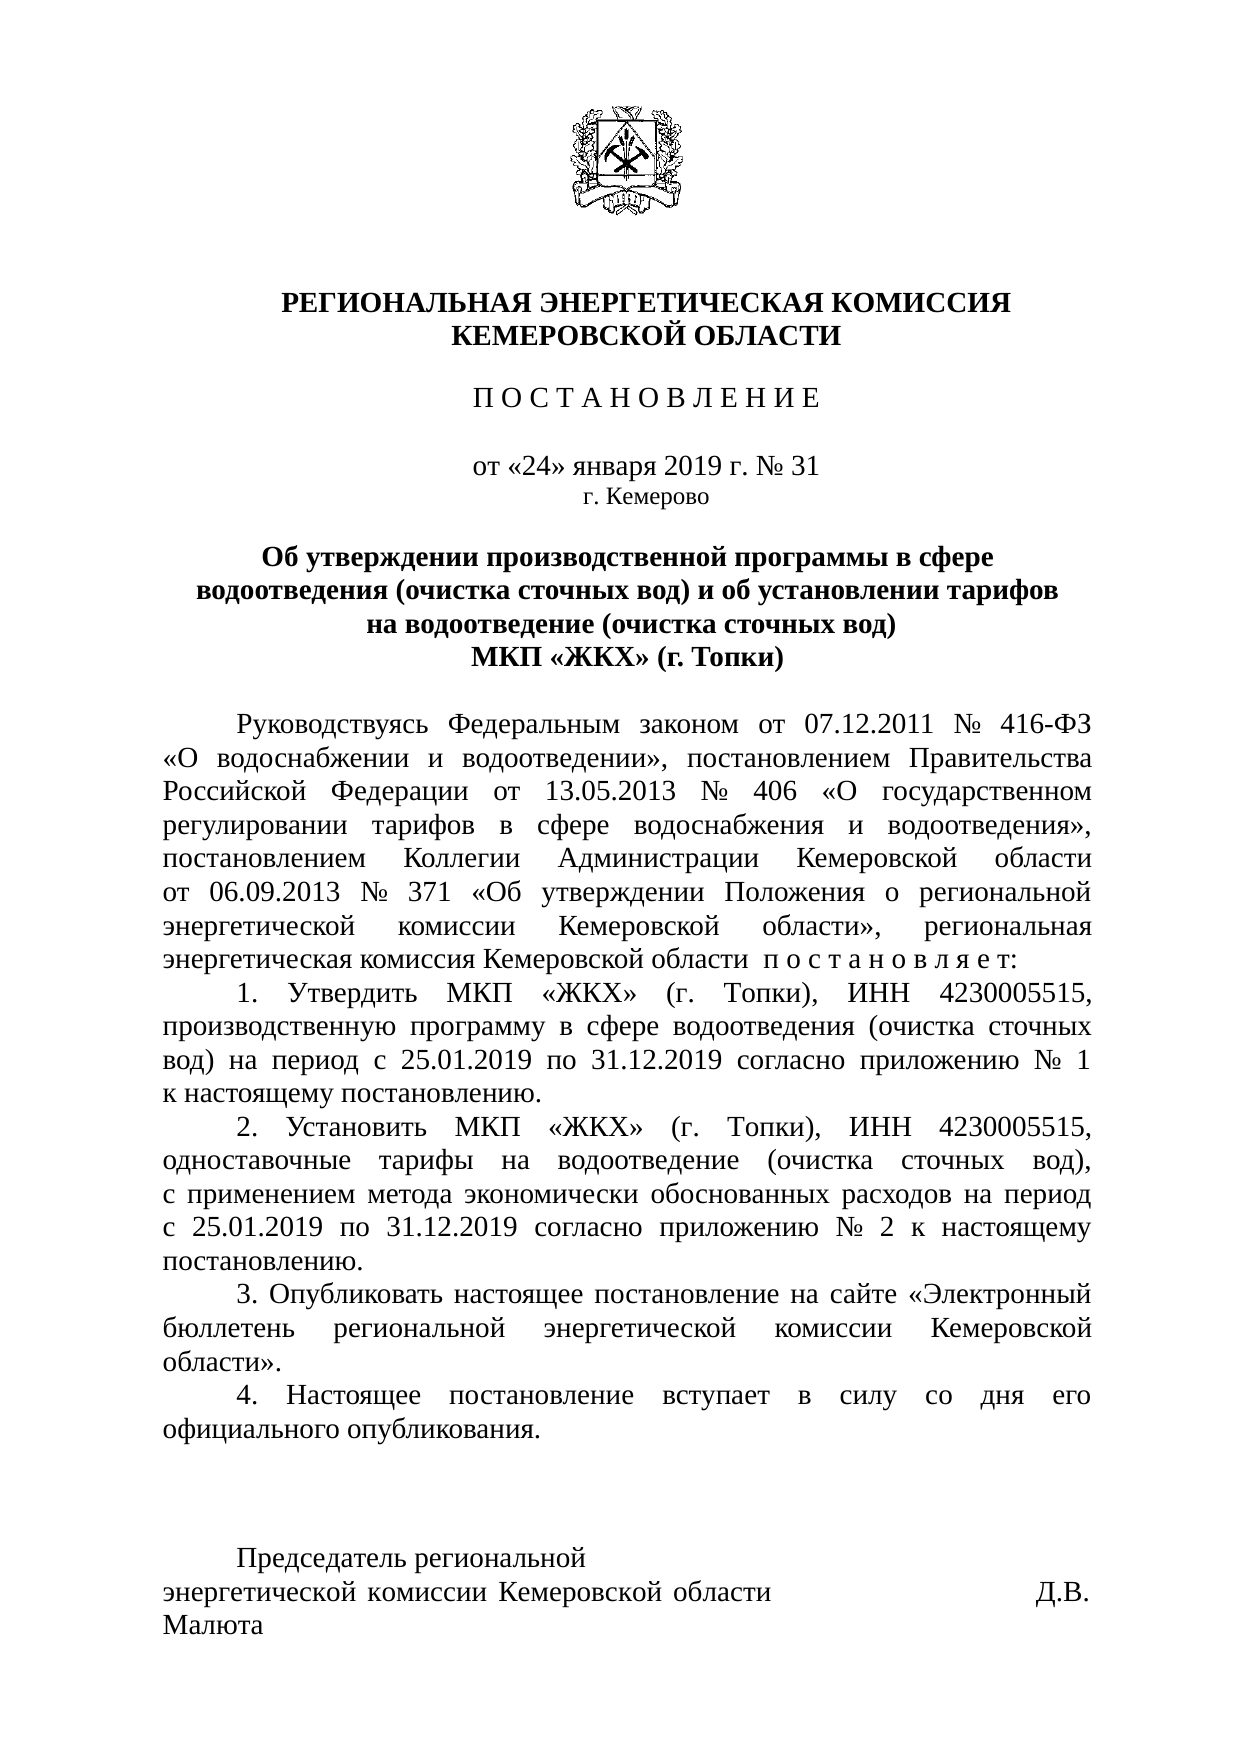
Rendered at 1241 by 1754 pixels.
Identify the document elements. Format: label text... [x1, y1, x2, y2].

text МКП «ЖКХ» (г. Топки) [162, 639, 1092, 673]
text на водоотведение (очистка сточных вод) [162, 606, 1092, 639]
text г. Кемерово [200, 481, 1092, 510]
text энергетической комиссии Кемеровской области Д.В. Малюта [162, 1574, 1092, 1641]
picture [568, 98, 687, 218]
text 4. Настоящее постановление вступает в силу со дня его официального опубликования. [162, 1377, 1092, 1444]
text Председатель региональной [162, 1540, 1092, 1574]
subtitle КЕМЕРОВСКОЙ ОБЛАСТИ [200, 318, 1092, 352]
text 1. Утвердить МКП «ЖКХ» (г. Топки), ИНН 4230005515, производственную программу в сфере водоотведения (очистка сточных вод) на период с 25.01.2019 по 31.12.2019 согласно приложению № 1 к настоящему постановлению. [162, 975, 1092, 1109]
subtitle РЕГИОНАЛЬНАЯ ЭНЕРГЕТИЧЕСКАЯ КОМИССИЯ [200, 285, 1092, 318]
text 3. Опубликовать настоящее постановление на сайте «Электронный бюллетень региональной энергетической комиссии Кемеровской области». [162, 1277, 1092, 1377]
text Об утверждении производственной программы в сфере водоотведения (очистка сточных вод) и об установлении тарифов [162, 539, 1092, 606]
text Руководствуясь Федеральным законом от 07.12.2011 № 416-ФЗ «О водоснабжении и водоотведении», постановлением Правительства Российской Федерации от 13.05.2013 № 406 «О государственном регулировании тарифов в сфере водоснабжения и водоотведения», постановлением Коллегии Администрации Кемеровской области от 06.09.2013 № 371 «Об утверждении Положения о региональной энергетической комиссии Кемеровской области», региональная энергетическая комиссия Кемеровской области п о с т а н о в л я е т: [162, 706, 1092, 975]
subtitle П О С Т А Н О В Л Е Н И Е [200, 381, 1092, 414]
text от «24» января 2019 г. № 31 [200, 448, 1092, 481]
text 2. Установить МКП «ЖКХ» (г. Топки), ИНН 4230005515, одноставочные тарифы на водоотведение (очистка сточных вод), с применением метода экономически обоснованных расходов на период с 25.01.2019 по 31.12.2019 согласно приложению № 2 к настоящему постановлению. [162, 1109, 1092, 1277]
